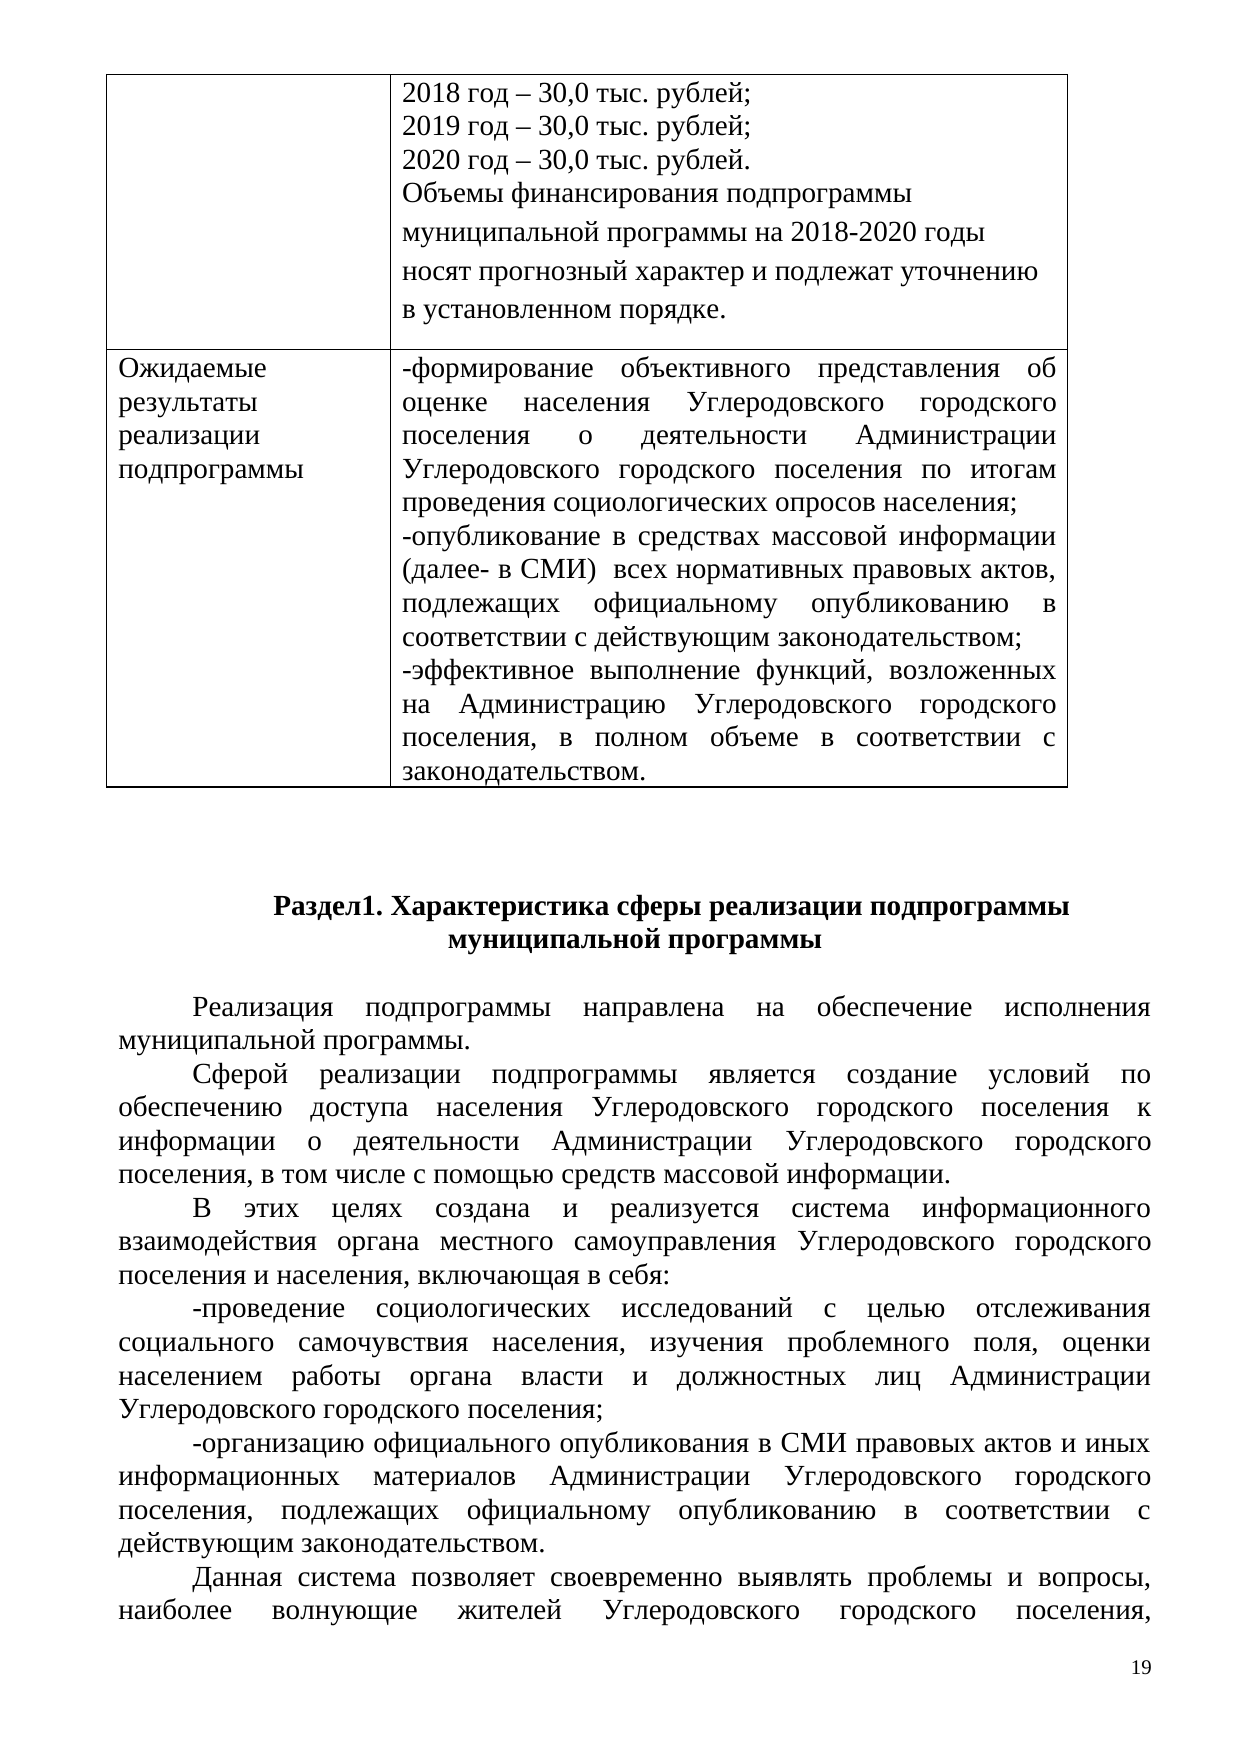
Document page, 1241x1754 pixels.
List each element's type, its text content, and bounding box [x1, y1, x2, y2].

text Раздел1. Характеристика сферы реализации подпрограммы муниципальной программы [118, 888, 1152, 955]
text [118, 1559, 1152, 1626]
text -проведение социологических исследований с целью отслеживания социального самочувствия населения, изучения проблемного поля, оценки населением работы органа власти и должностных лиц Администрации Углеродовского городского поселения; [118, 1291, 1152, 1425]
table_cell Ожидаемые результаты реализации подпрограммы [107, 350, 390, 786]
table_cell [107, 75, 390, 349]
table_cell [391, 75, 1067, 349]
text -организацию официального опубликования в СМИ правовых актов и иных информационных материалов Администрации Углеродовского городского поселения, подлежащих официальному опубликованию в соответствии с действующим законодательством. [118, 1425, 1152, 1559]
table_cell -формирование объективного представления об оценке населения Углеродовского городского поселения о деятельности Администрации Углеродовского городского поселения по итогам проведения социологических опросов населения; -опубликование в средствах массовой информации (далее- в СМИ) всех нормативных правовых актов, подлежащих официальному опубликованию в соответствии с действующим законодательством; -эффективное выполнение функций, возложенных на Администрацию Углеродовского городского поселения, в полном объеме в соответствии с законодательством. [391, 350, 1067, 786]
text Реализация подпрограммы направлена на обеспечение исполнения муниципальной программы. [118, 989, 1152, 1056]
text В этих целях создана и реализуется система информационного взаимодействия органа местного самоуправления Углеродовского городского поселения и населения, включающая в себя: [118, 1190, 1152, 1291]
text Сферой реализации подпрограммы является создание условий по обеспечению доступа населения Углеродовского городского поселения к информации о деятельности Администрации Углеродовского городского поселения, в том числе с помощью средств массовой информации. [118, 1056, 1152, 1190]
